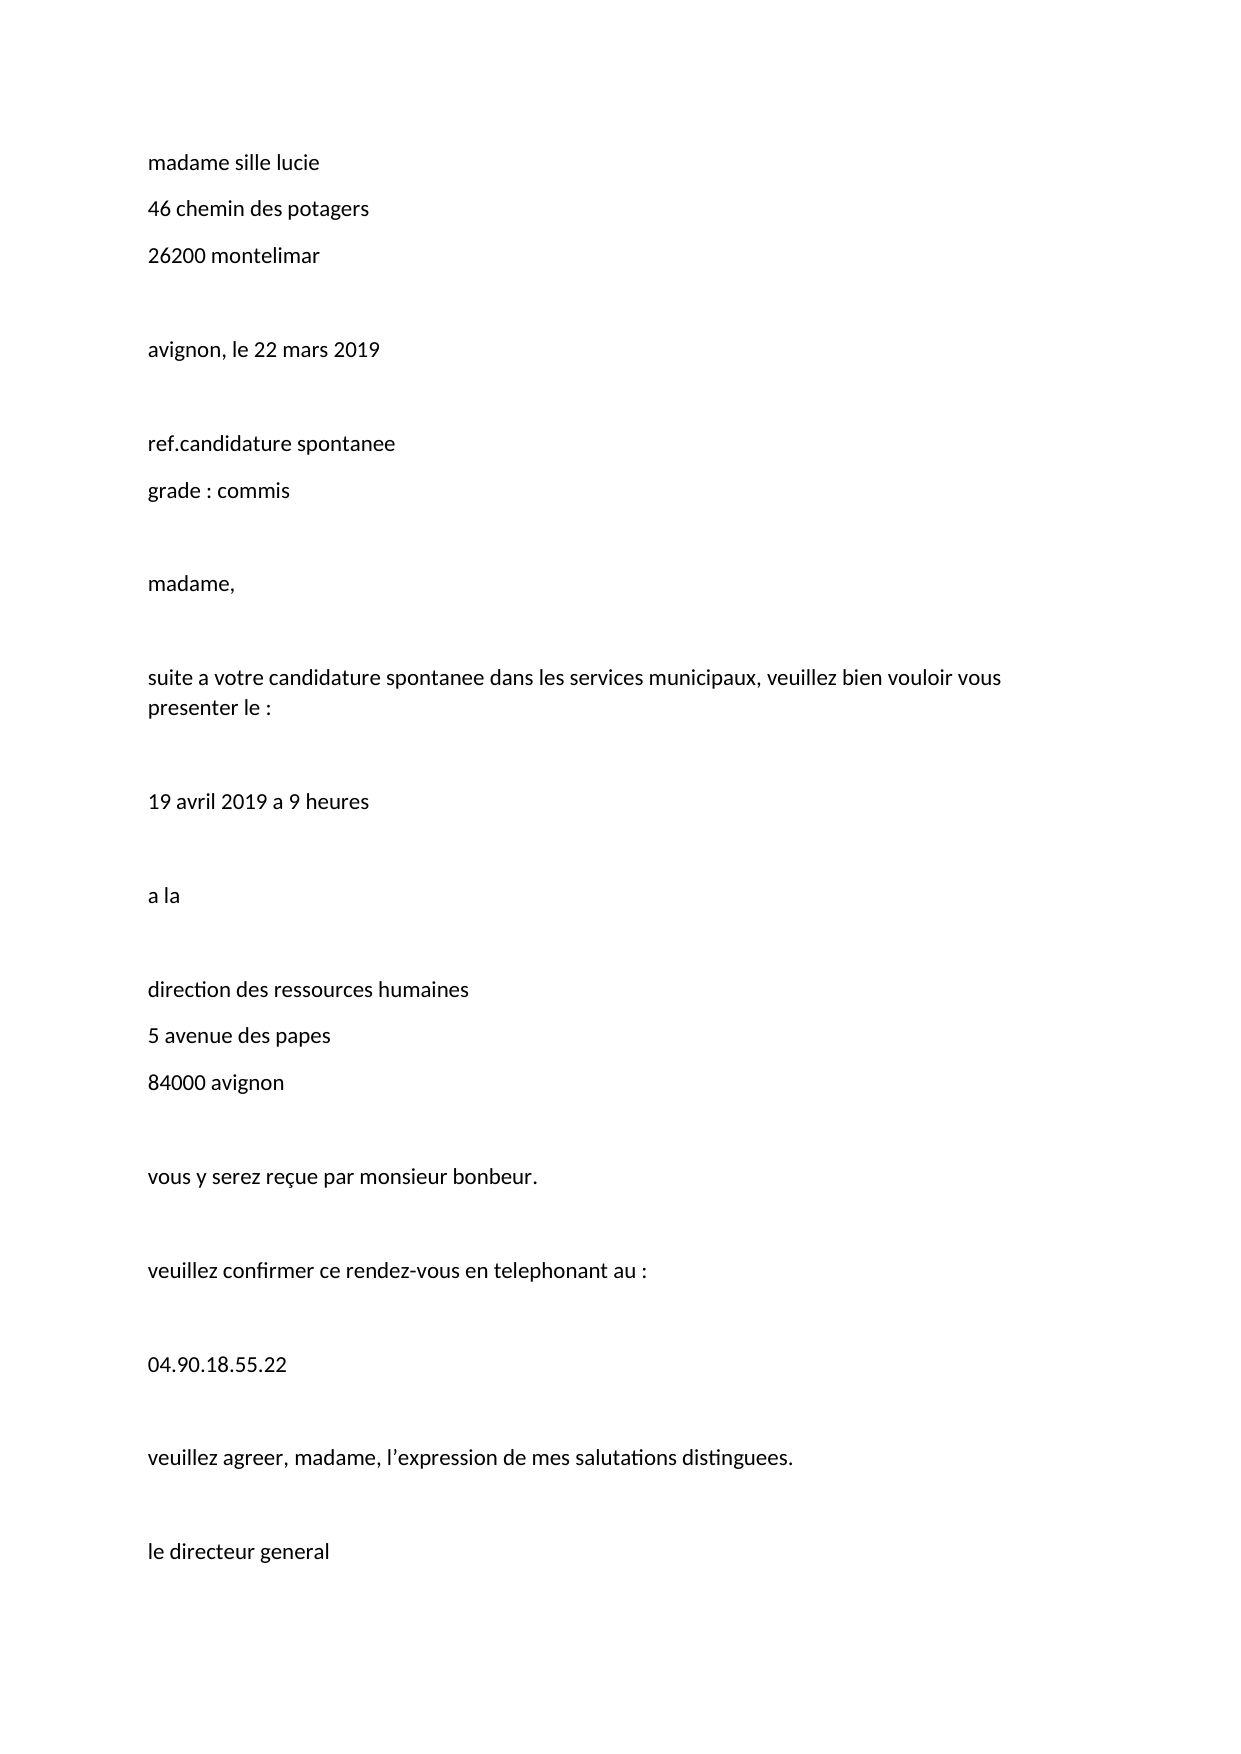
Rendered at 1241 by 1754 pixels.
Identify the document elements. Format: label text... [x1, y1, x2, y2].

text madame, [148, 569, 1093, 597]
text 46 chemin des potagers [148, 194, 1093, 222]
text le directeur general [148, 1537, 1093, 1565]
text a la [148, 881, 1093, 909]
text 84000 avignon [148, 1068, 1093, 1096]
text 19 avril 2019 a 9 heures [148, 787, 1093, 815]
text vous y serez reçue par monsieur bonbeur. [148, 1162, 1093, 1190]
text grade : commis [148, 476, 1093, 504]
text 26200 montelimar [148, 241, 1093, 269]
text suite a votre candidature spontanee dans les services municipaux, veuillez bien vouloir vous presenter le : [148, 663, 1093, 721]
text veuillez confirmer ce rendez-vous en telephonant au : [148, 1256, 1093, 1284]
text 5 avenue des papes [148, 1022, 1093, 1049]
text direction des ressources humaines [148, 975, 1093, 1003]
text madame sille lucie [148, 148, 1093, 176]
text avignon, le 22 mars 2019 [148, 335, 1093, 363]
text 04.90.18.55.22 [148, 1350, 1093, 1378]
text ref.candidature spontanee [148, 429, 1093, 457]
text veuillez agreer, madame, l’expression de mes salutations distinguees. [148, 1443, 1093, 1471]
